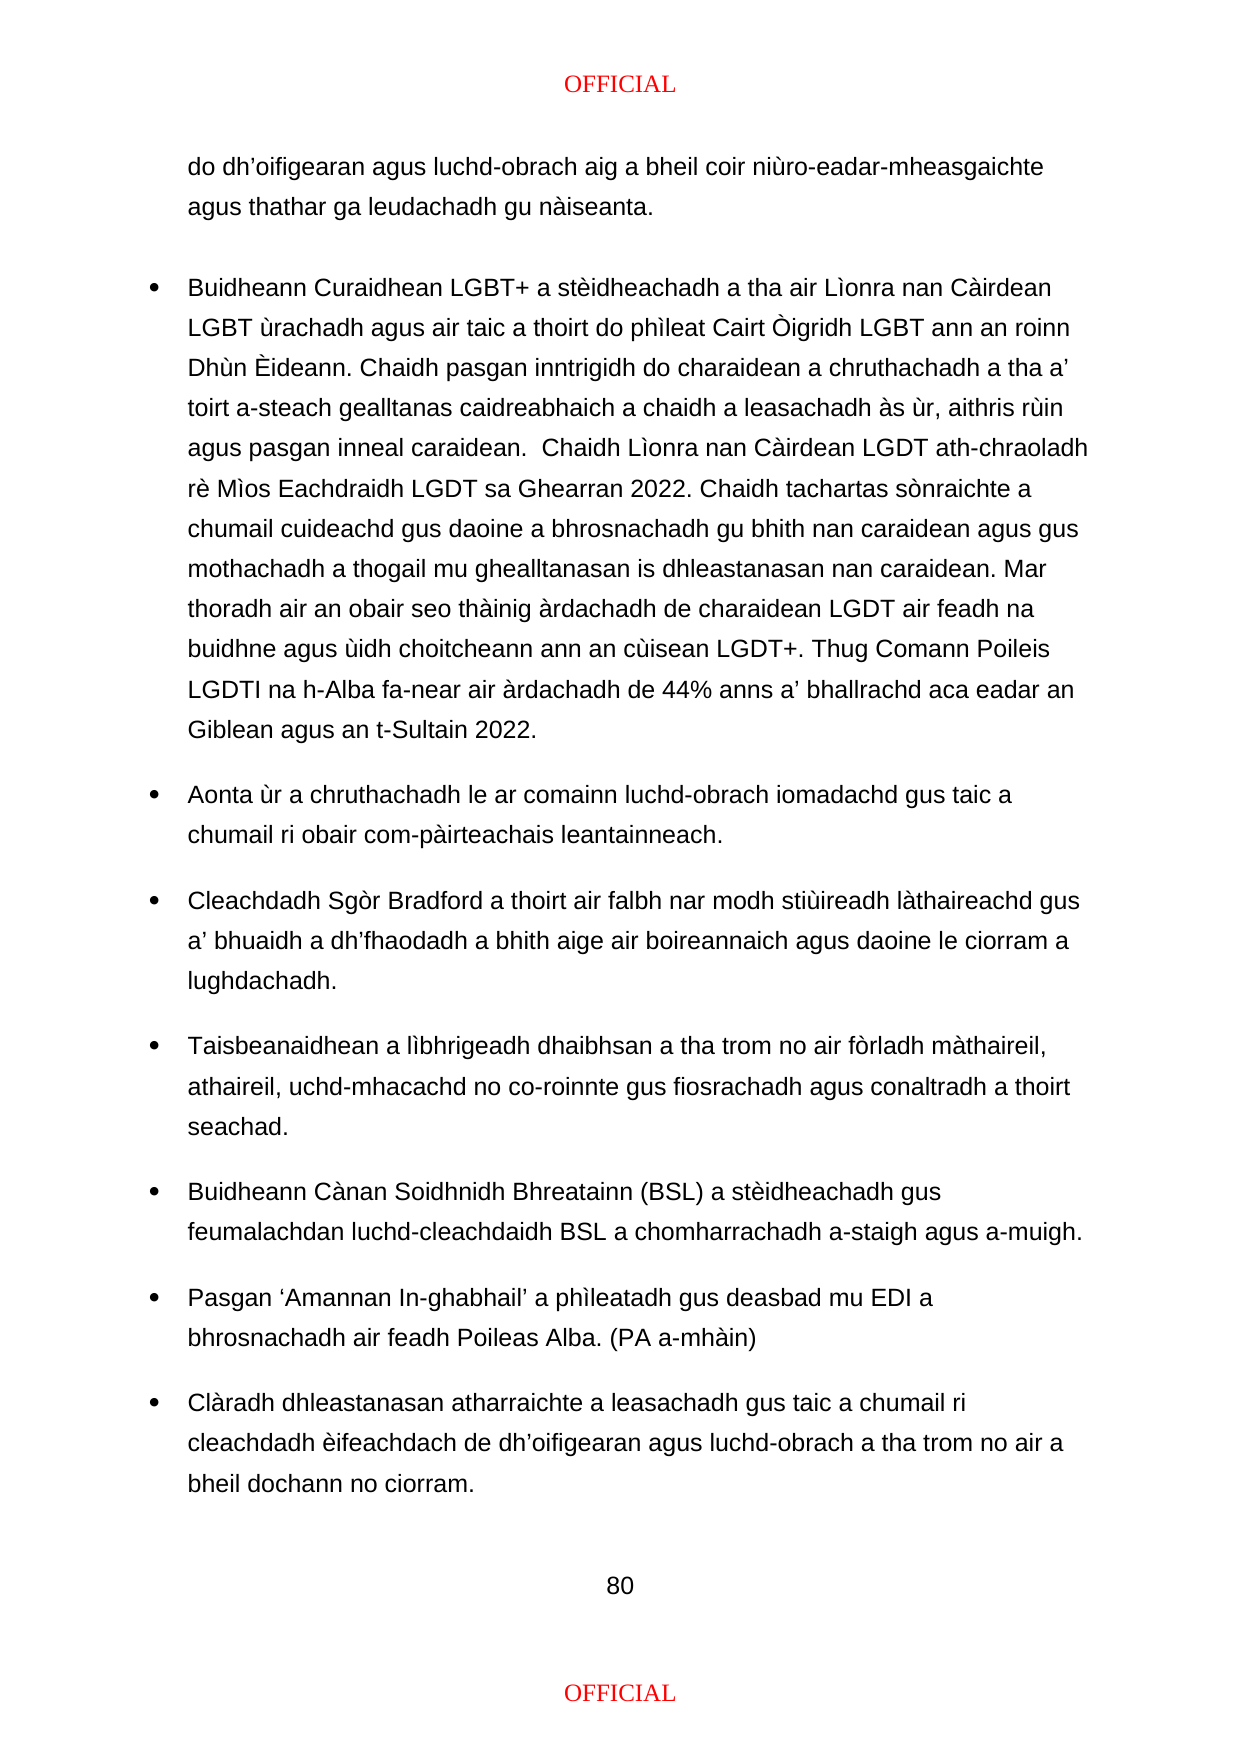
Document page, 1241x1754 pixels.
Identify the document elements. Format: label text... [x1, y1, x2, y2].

list Taisbeanaidhean a lìbhrigeadh dhaibhsan a tha trom no air fòrladh màthaireil, athaireil, uchd-mhacachd no co-roinnte gus fiosrachadh agus conaltradh a thoirt seachad. [150, 1031, 1090, 1141]
list Pasgan ‘Amannan In-ghabhail’ a phìleatadh gus deasbad mu EDI a bhrosnachadh air feadh Poileas Alba. (PA a-mhàin) [150, 1283, 1090, 1352]
list Cleachdadh Sgòr Bradford a thoirt air falbh nar modh stiùireadh làthaireachd gus a’ bhuaidh a dh’fhaodadh a bhith aige air boireannaich agus daoine le ciorram a lughdachadh. [150, 886, 1090, 995]
list Aonta ùr a chruthachadh le ar comainn luchd-obrach iomadachd gus taic a chumail ri obair com-pàirteachais leantainneach. [150, 780, 1090, 849]
list Buidheann Cànan Soidhnidh Bhreatainn (BSL) a stèidheachadh gus feumalachdan luchd-cleachdaidh BSL a chomharrachadh a-staigh agus a-muigh. [150, 1177, 1090, 1246]
list Clàradh dhleastanasan atharraichte a leasachadh gus taic a chumail ri cleachdadh èifeachdach de dh’oifigearan agus luchd-obrach a tha trom no air a bheil dochann no ciorram. [150, 1388, 1090, 1497]
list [150, 152, 1090, 221]
list Buidheann Curaidhean LGBT+ a stèidheachadh a tha air Lìonra nan Càirdean LGBT ùrachadh agus air taic a thoirt do phìleat Cairt Òigridh LGBT ann an roinn Dhùn Èideann. Chaidh pasgan inntrigidh do charaidean a chruthachadh a tha a’ toirt a-steach gealltanas caidreabhaich a chaidh a leasachadh às ùr, aithris rùin agus pasgan inneal caraidean. Chaidh Lìonra nan Càirdean LGDT ath-chraoladh rè Mìos Eachdraidh LGDT sa Ghearran 2022. Chaidh tachartas sònraichte a chumail cuideachd gus daoine a bhrosnachadh gu bhith nan caraidean agus gus mothachadh a thogail mu ghealltanasan is dhleastanasan nan caraidean. Mar thoradh air an obair seo thàinig àrdachadh de charaidean LGDT air feadh na buidhne agus ùidh choitcheann ann an cùisean LGDT+. Thug Comann Poileis LGDTI na h-Alba fa-near air àrdachadh de 44% anns a’ bhallrachd aca eadar an Giblean agus an t-Sultain 2022. [150, 272, 1090, 744]
